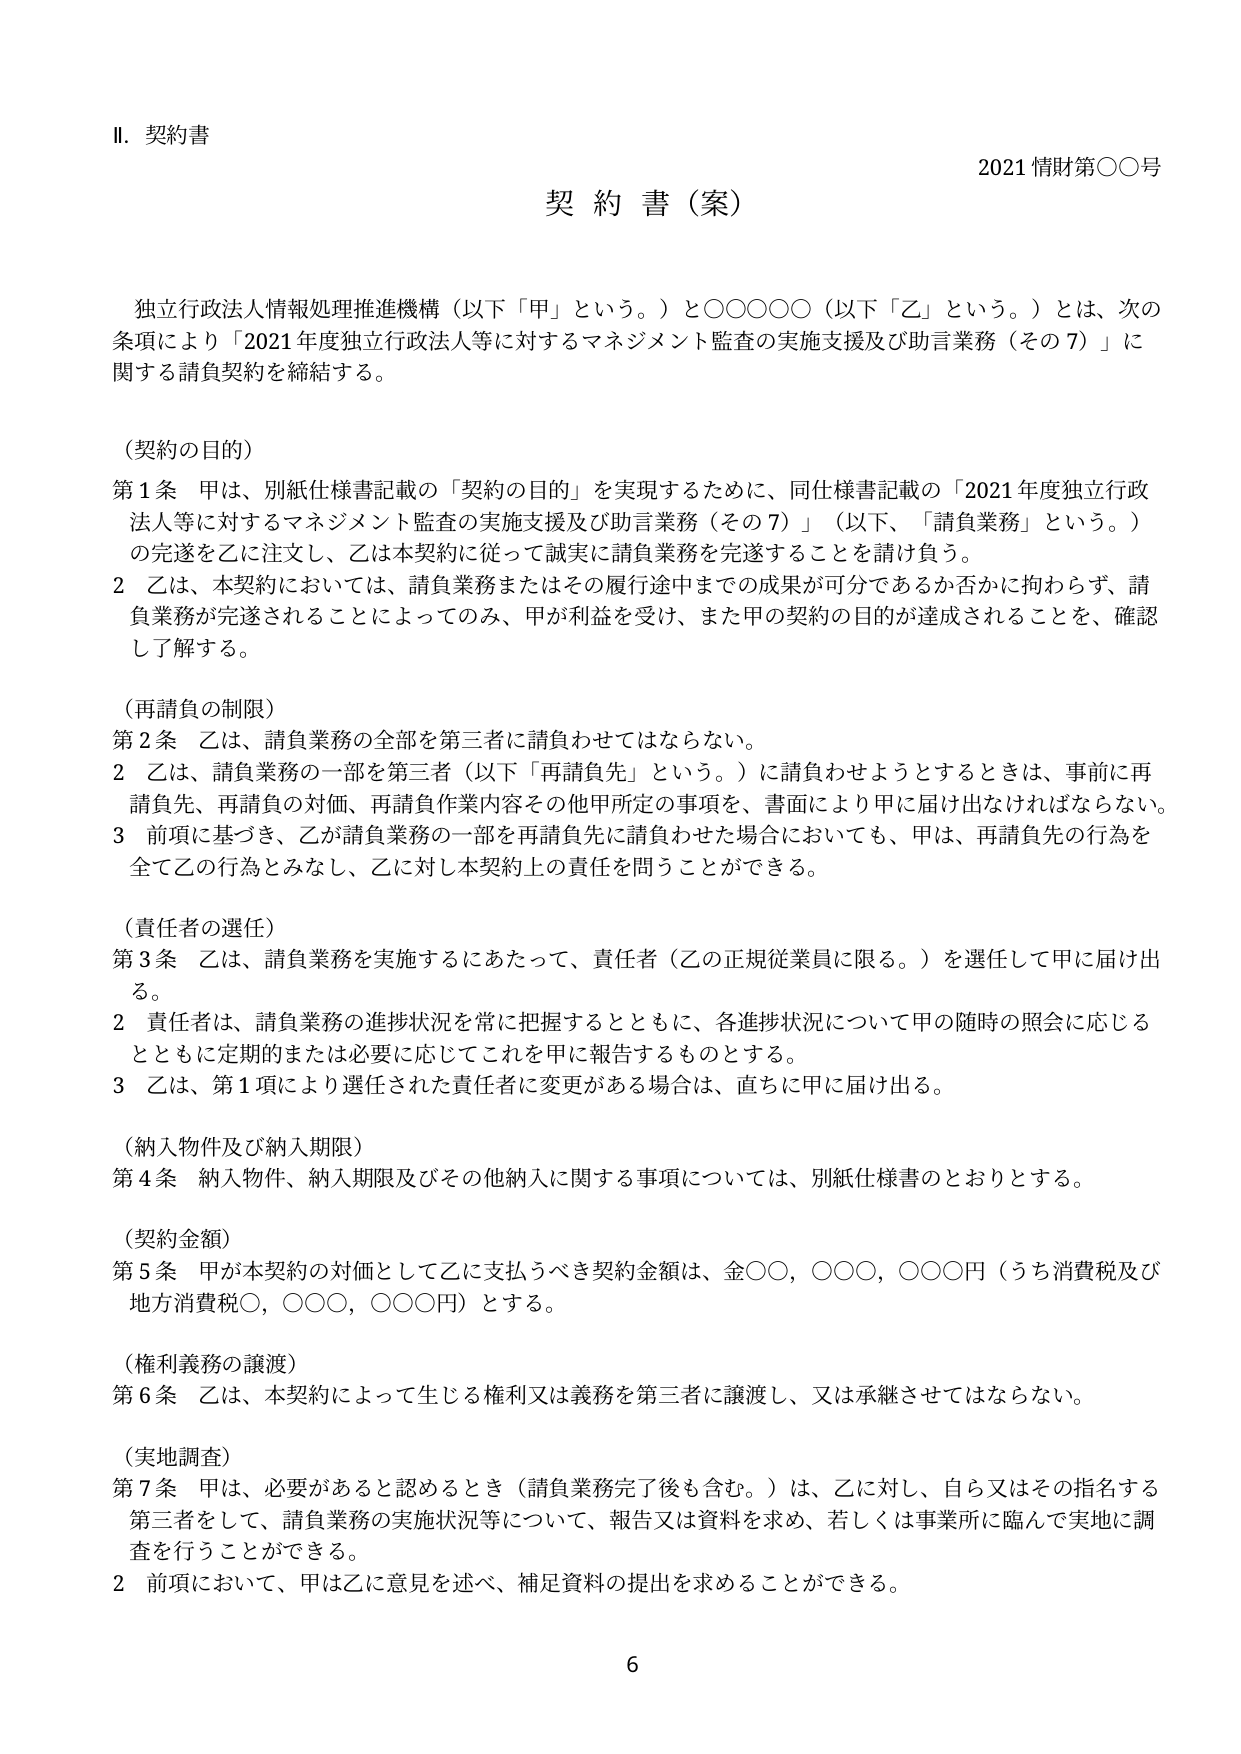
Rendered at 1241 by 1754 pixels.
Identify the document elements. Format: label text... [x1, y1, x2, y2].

text （実地調査） [112, 1440, 1162, 1471]
text 3 前項に基づき、乙が請負業務の一部を再請負先に請負わせた場合においても、甲は、再請負先の行為を全て乙の行為とみなし、乙に対し本契約上の責任を問うことができる。 [112, 818, 1162, 881]
text Ⅱ．契約書 [112, 118, 1153, 150]
text 2021情財第○○号 [112, 150, 1162, 181]
text 第3条 乙は、請負業務を実施するにあたって、責任者（乙の正規従業員に限る。）を選任して甲に届け出る。 [112, 942, 1162, 1006]
text 第4条 納入物件、納入期限及びその他納入に関する事項については、別紙仕様書のとおりとする。 [112, 1161, 1162, 1193]
text （再請負の制限） [112, 692, 1162, 724]
text 第7条 甲は、必要があると認めるとき（請負業務完了後も含む。）は、乙に対し、自ら又はその指名する第三者をして、請負業務の実施状況等について、報告又は資料を求め、若しくは事業所に臨んで実地に調査を行うことができる。 [112, 1471, 1162, 1566]
text （契約の目的） [112, 433, 1162, 465]
text 3 乙は、第1項により選任された責任者に変更がある場合は、直ちに甲に届け出る。 [112, 1068, 1162, 1100]
text 独立行政法人情報処理推進機構（以下「甲」という。）と○○○○○（以下「乙」という。）とは、次の条項により「2021年度独立行政法人等に対するマネジメント監査の実施支援及び助言業務（その7）」に関する請負契約を締結する。 [112, 293, 1162, 387]
text 2 前項において、甲は乙に意見を述べ、補足資料の提出を求めることができる。 [112, 1566, 1162, 1597]
text （権利義務の譲渡） [112, 1347, 1162, 1378]
text 第2条 乙は、請負業務の全部を第三者に請負わせてはならない。 [112, 724, 1162, 755]
text 第5条 甲が本契約の対価として乙に支払うべき契約金額は、金○○，○○○，○○○円（うち消費税及び地方消費税○，○○○，○○○円）とする。 [112, 1254, 1162, 1317]
text （納入物件及び納入期限） [112, 1130, 1162, 1161]
text 第1条 甲は、別紙仕様書記載の「契約の目的」を実現するために、同仕様書記載の「2021年度独立行政法人等に対するマネジメント監査の実施支援及び助言業務（その7）」（以下、「請負業務」という。）の完遂を乙に注文し、乙は本契約に従って誠実に請負業務を完遂することを請け負う。 [112, 473, 1162, 568]
text 2 乙は、本契約においては、請負業務またはその履行途中までの成果が可分であるか否かに拘わらず、請負業務が完遂されることによってのみ、甲が利益を受け、また甲の契約の目的が達成されることを、確認し了解する。 [112, 568, 1162, 662]
text 契約書（案） [112, 181, 1162, 223]
text （契約金額） [112, 1223, 1162, 1254]
text 2 乙は、請負業務の一部を第三者（以下「再請負先」という。）に請負わせようとするときは、事前に再請負先、再請負の対価、再請負作業内容その他甲所定の事項を、書面により甲に届け出なければならない。 [112, 755, 1162, 818]
text 2 責任者は、請負業務の進捗状況を常に把握するとともに、各進捗状況について甲の随時の照会に応じるとともに定期的または必要に応じてこれを甲に報告するものとする。 [112, 1006, 1162, 1068]
text （責任者の選任） [112, 911, 1162, 942]
text 第6条 乙は、本契約によって生じる権利又は義務を第三者に譲渡し、又は承継させてはならない。 [112, 1378, 1162, 1410]
